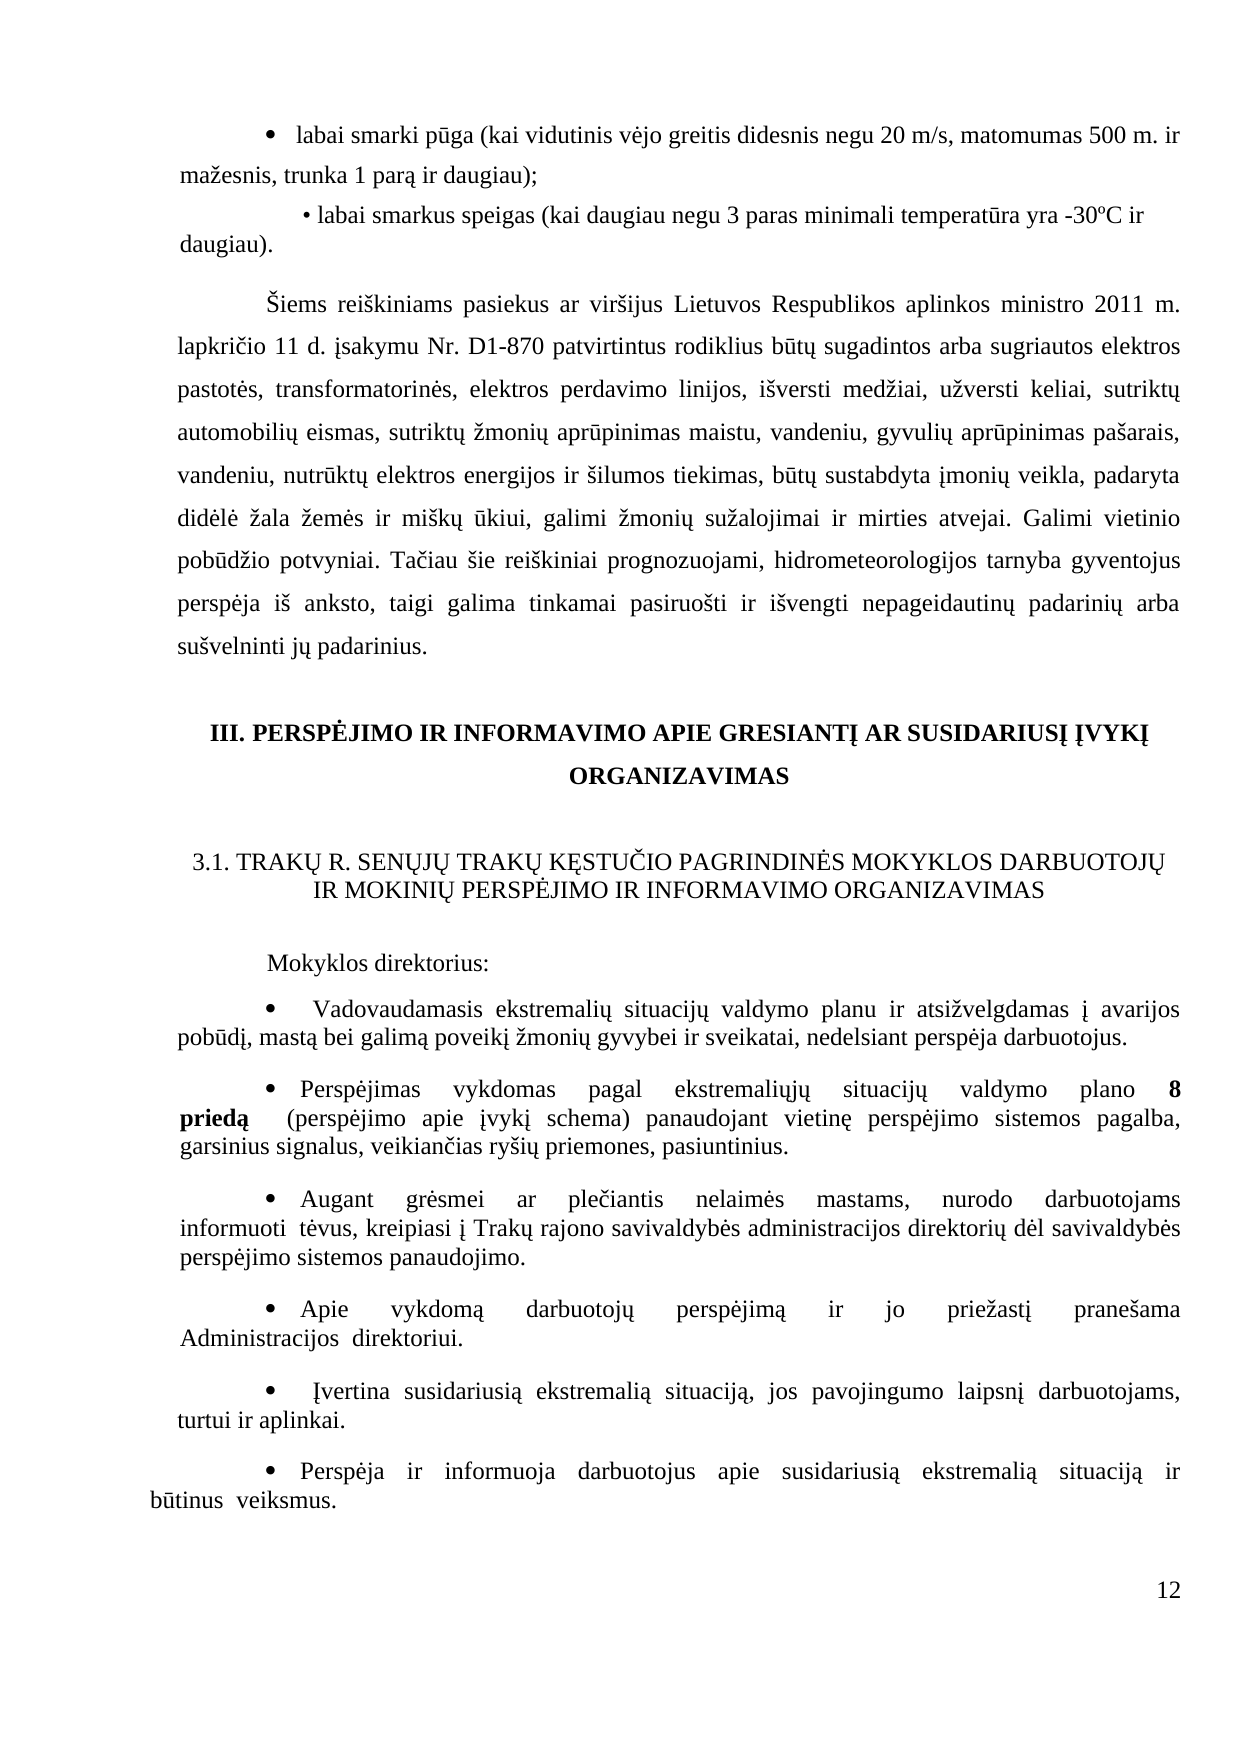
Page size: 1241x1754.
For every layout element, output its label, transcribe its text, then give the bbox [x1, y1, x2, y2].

list Įvertina susidariusią ekstremalią situaciją, jos pavojingumo laipsnį darbuotojams, turtui ir aplinkai. [177, 1376, 1181, 1434]
list Augant grėsmei ar plečiantis nelaimės mastams, nurodo darbuotojams informuotitėvus, kreipiasi į Trakų rajono savivaldybės administracijos direktorių dėl savivaldybės perspėjimo sistemos panaudojimo. [179, 1184, 1181, 1271]
text Šiems reiškiniams pasiekus ar viršijus Lietuvos Respublikos aplinkos ministro 2011 m. lapkričio 11 d. įsakymu Nr. D1-870 patvirtintus rodiklius būtų sugadintos arba sugriautos elektros pastotės, transformatorinės, elektros perdavimo linijos, išversti medžiai, užversti keliai, sutriktų automobilių eismas, sutriktų žmonių aprūpinimas maistu, vandeniu, gyvulių aprūpinimas pašarais, vandeniu, nutrūktų elektros energijos ir šilumos tiekimas, būtų sustabdyta įmonių veikla, padaryta didėlė žala žemės ir miškų ūkiui, galimi žmonių sužalojimai ir mirties atvejai. Galimi vietinio pobūdžio potvyniai. Tačiau šie reiškiniai prognozuojami, hidrometeorologijos tarnyba gyventojus perspėja iš anksto, taigi galima tinkamai pasiruošti ir išvengti nepageidautinų padarinių arba sušvelninti jų padarinius. [177, 289, 1181, 660]
text 12 [1156, 1575, 1181, 1604]
list Vadovaudamasis ekstremalių situacijų valdymo planu ir atsižvelgdamas į avarijos pobūdį, mastą bei galimą poveikį žmonių gyvybei ir sveikatai, nedelsiant perspėja darbuotojus. [177, 994, 1181, 1051]
text Mokyklos direktorius: [267, 948, 1181, 976]
text ORGANIZAVIMAS [569, 761, 1181, 790]
text 3.1. TRAKŲ R. SENŲJŲ TRAKŲ KĘSTUČIO PAGRINDINĖS MOKYKLOS DARBUOTOJŲ IR MOKINIŲ PERSPĖJIMO IR INFORMAVIMO ORGANIZAVIMAS [177, 848, 1181, 904]
list Perspėjimas vykdomas pagal ekstremaliųjų situacijų valdymo plano 8 priedą(perspėjimo apie įvykį schema) panaudojant vietinę perspėjimo sistemos pagalba, garsinius signalus, veikiančias ryšių priemones, pasiuntinius. [179, 1074, 1181, 1160]
list PERSPĖJIMO IR INFORMAVIMO APIE GRESIANTĮ AR SUSIDARIUSĮ ĮVYKĮ [209, 718, 1181, 747]
list Apie vykdomą darbuotojų perspėjimą ir jo priežastį pranešama Administracijosdirektoriui. [179, 1294, 1181, 1352]
list Perspėja ir informuoja darbuotojus apie susidariusią ekstremalią situaciją ir būtinusveiksmus. [150, 1456, 1181, 1514]
text • labai smarkus speigas (kai daugiau negu 3 paras minimali temperatūra yra -30ºC ir daugiau). [179, 200, 1181, 257]
list labai smarki pūga (kai vidutinis vėjo greitis didesnis negu 20 m/s, matomumas 500 m. ir mažesnis, trunka 1 parą ir daugiau); [179, 120, 1181, 189]
